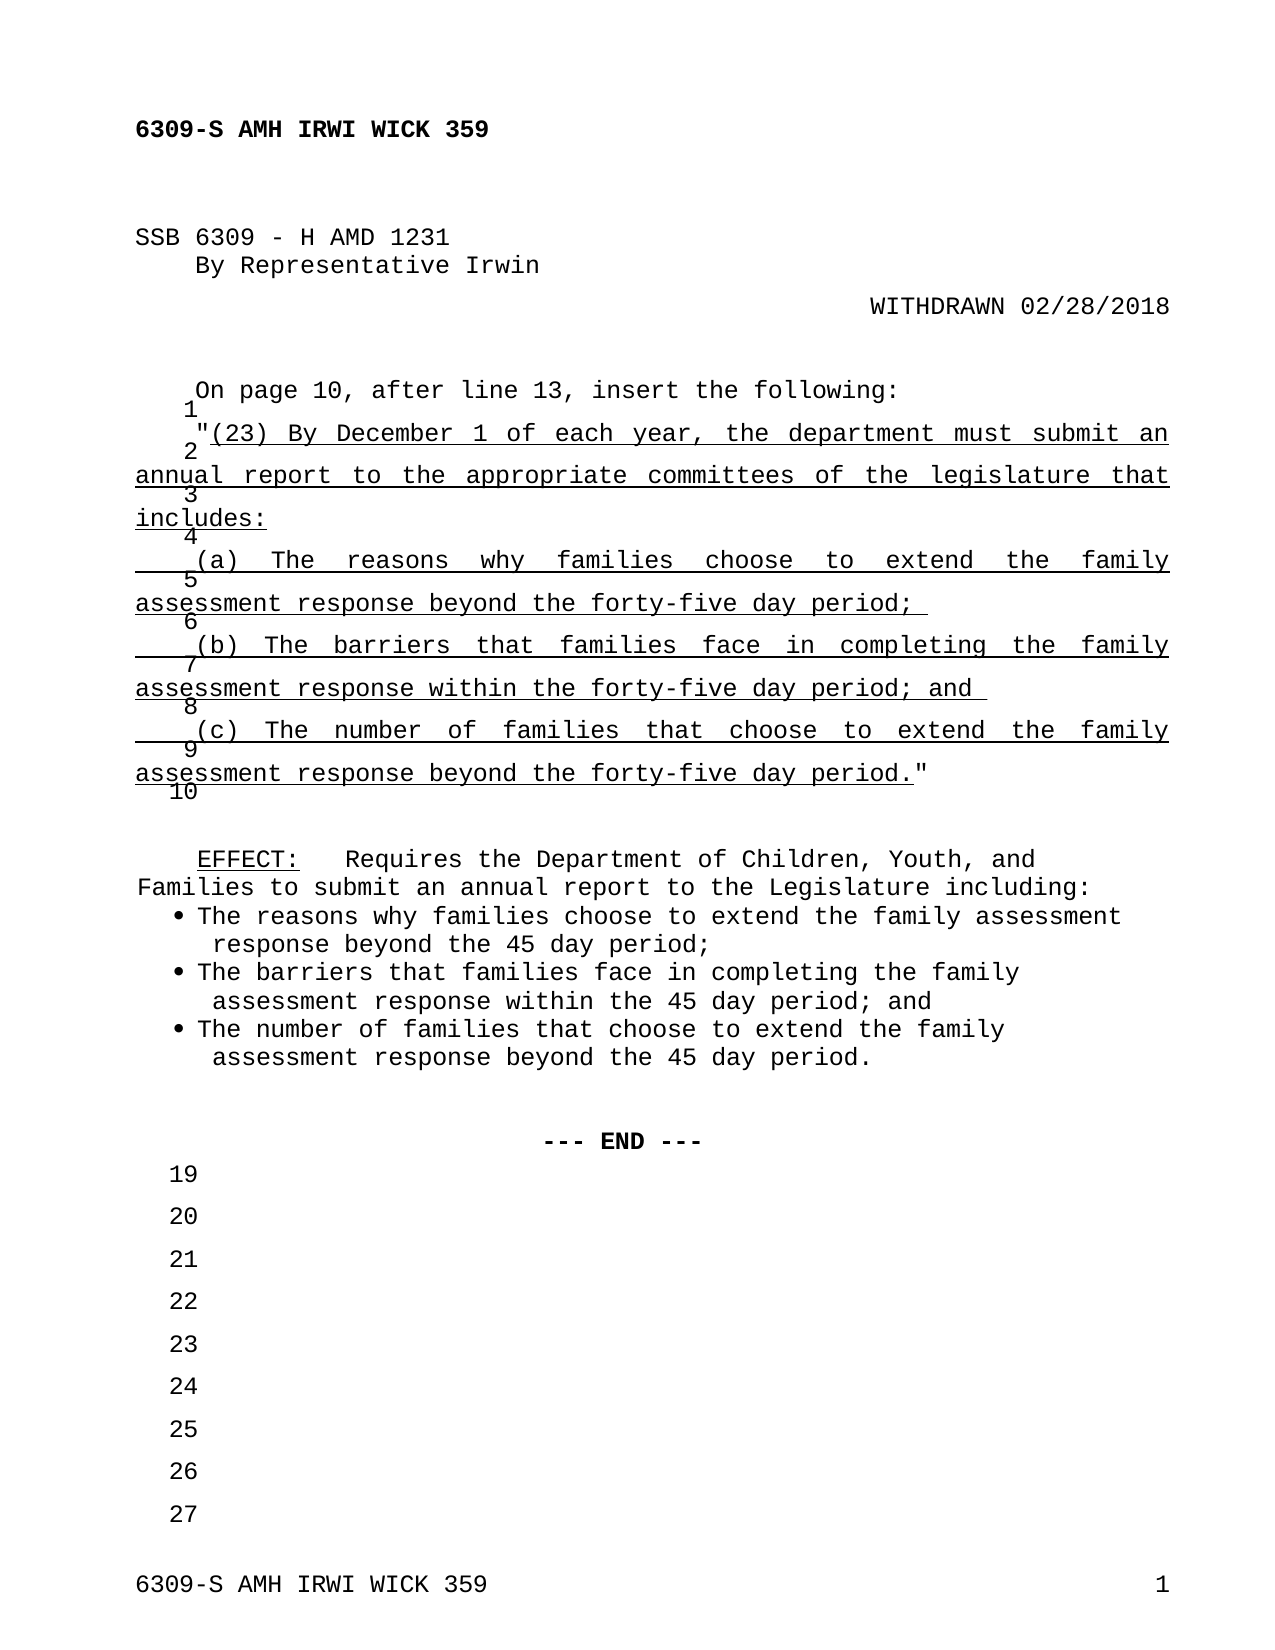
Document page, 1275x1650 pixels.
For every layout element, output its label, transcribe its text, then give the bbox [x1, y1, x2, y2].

text --- END --- [75, 1116, 1170, 1158]
text (b) The barriers that families face in completing the family assessment response within the forty-five day period; and [135, 620, 1170, 705]
text "(23) By December 1 of each year, the department must submit an annual report to the appropriate committees of the legislature that includes: [135, 407, 1170, 486]
text - [135, 224, 1170, 252]
text (a) The reasons why families choose to extend the family assessment response beyond the forty-five day period; [135, 573, 1170, 620]
text (a) The reasons why families choose to extend the family assessment response beyond the forty-five day period; [135, 535, 1170, 571]
text On page 10, after line 13, insert the following: [135, 365, 1170, 407]
text (c) The number of families that choose to extend the family assessment response beyond the forty-five day period." [135, 705, 1170, 790]
text "(23) By December 1 of each year, the department must submit an annual report to the appropriate committees of the legislature that includes: [135, 488, 1170, 535]
